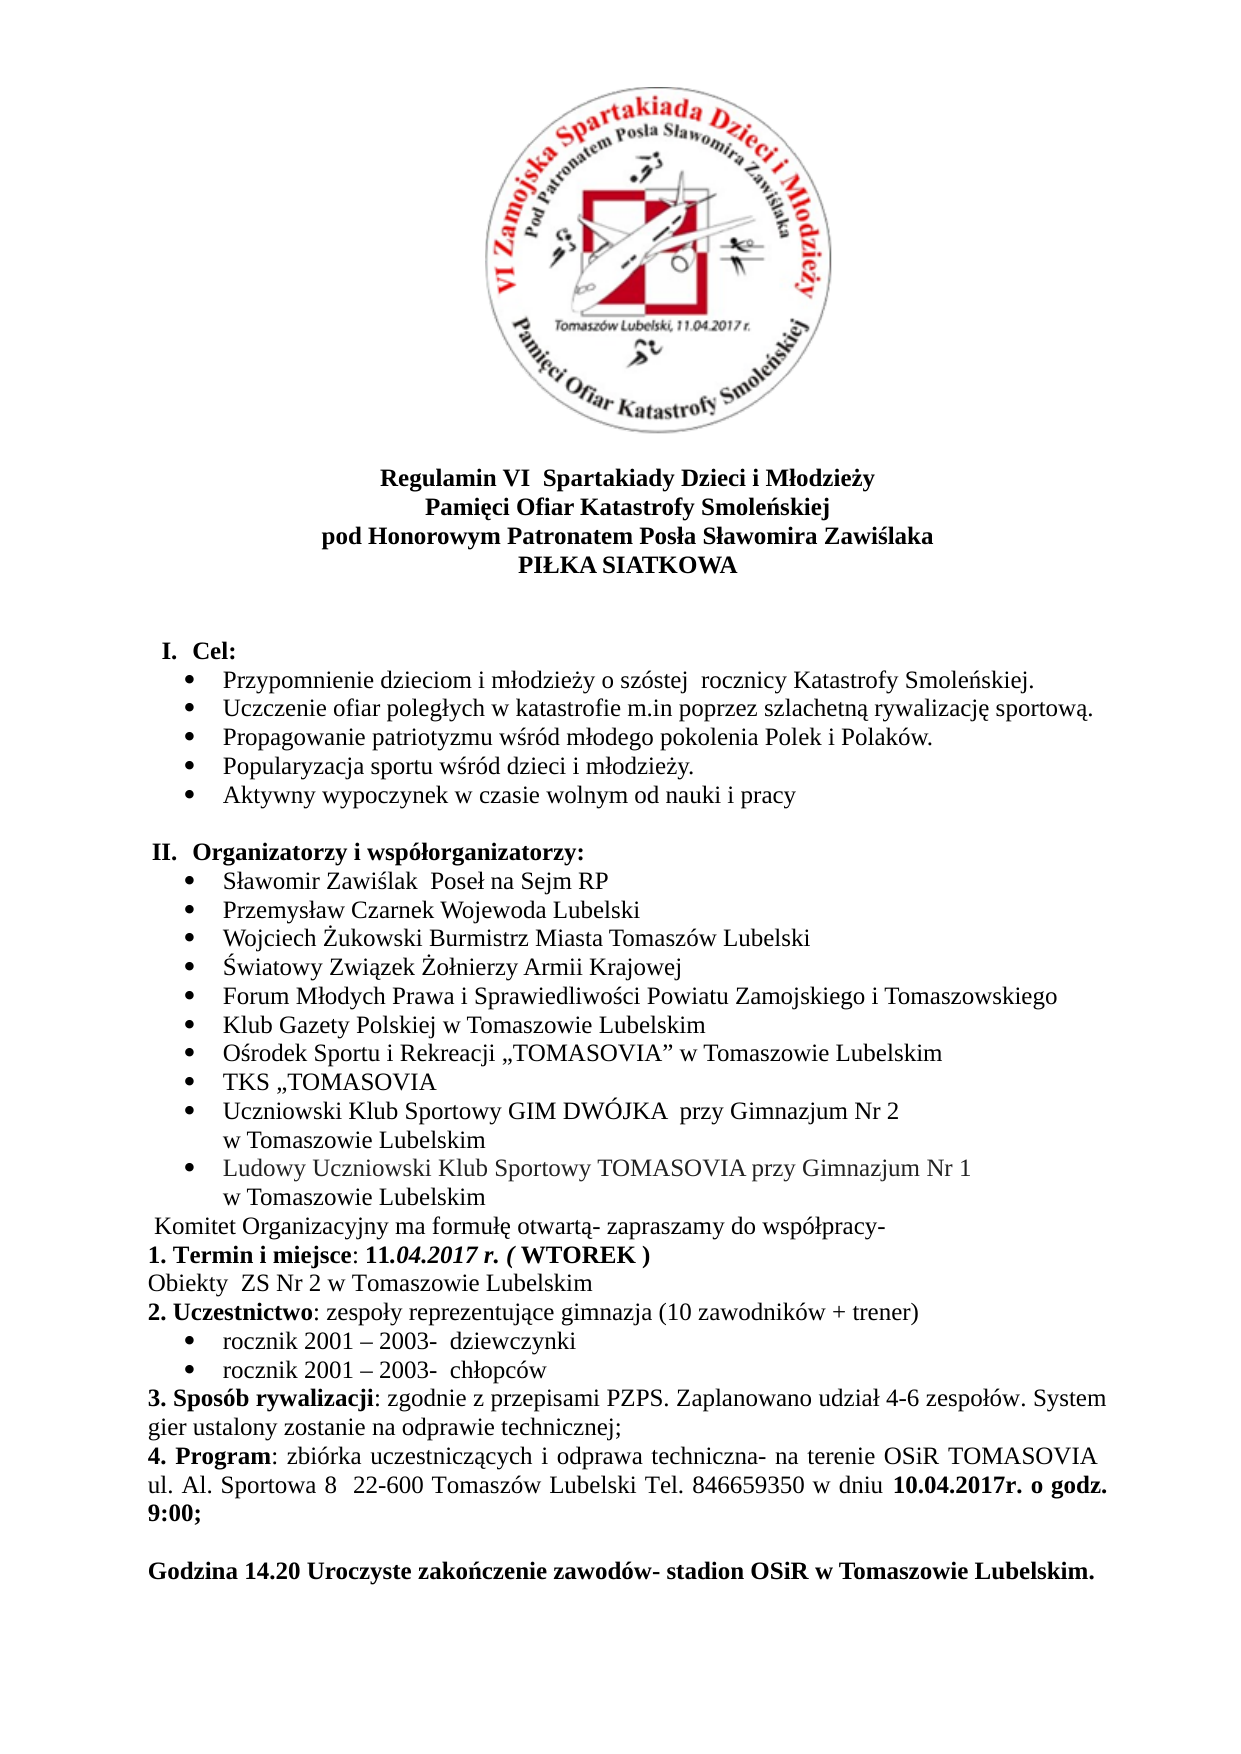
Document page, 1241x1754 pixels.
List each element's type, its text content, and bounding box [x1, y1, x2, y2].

list Uczniowski Klub Sportowy GIM DWÓJKA przy Gimnazjum Nr 2 w Tomaszowie Lubelskim [185, 1096, 1107, 1153]
list Cel: [177, 636, 1107, 665]
list Sławomir Zawiślak Poseł na Sejm RP [185, 866, 1107, 895]
text Komitet Organizacyjny ma formułę otwartą- zapraszamy do współpracy- [148, 1211, 1107, 1240]
list Wojciech Żukowski Burmistrz Miasta Tomaszów Lubelski [185, 923, 1107, 952]
list Uczczenie ofiar poległych w katastrofie m.in poprzez szlachetną rywalizację sportową. [185, 693, 1107, 722]
list rocznik 2001 – 2003- dziewczynki [185, 1326, 1107, 1355]
text 1. Termin i miejsce: 11.04.2017 r. ( WTOREK ) [148, 1240, 1107, 1268]
list Popularyzacja sportu wśród dzieci i młodzieży. [185, 751, 1107, 780]
list TKS „TOMASOVIA [185, 1067, 1107, 1096]
list Ośrodek Sportu i Rekreacji „TOMASOVIA” w Tomaszowie Lubelskim [185, 1038, 1107, 1067]
text 4. Program: zbiórka uczestniczących i odprawa techniczna- na terenie OSiR TOMASOVIA ul. Al. Sportowa 8 22-600 Tomaszów Lubelski Tel. 846659350 w dniu 10.04.2017r. o godz. 9:00; [148, 1441, 1107, 1527]
list Przypomnienie dzieciom i młodzieży o szóstej rocznicy Katastrofy Smoleńskiej. [185, 665, 1107, 693]
text Pamięci Ofiar Katastrofy Smoleńskiej [148, 492, 1107, 521]
list Światowy Związek Żołnierzy Armii Krajowej [185, 952, 1107, 981]
list Organizatorzy i współorganizatorzy: [177, 837, 1107, 866]
text pod Honorowym Patronatem Posła Sławomira Zawiślaka [148, 521, 1107, 550]
text Godzina 14.20 Uroczyste zakończenie zawodów- stadion OSiR w Tomaszowie Lubelskim. [148, 1556, 1107, 1585]
text 2. Uczestnictwo: zespoły reprezentujące gimnazja (10 zawodników + trener) [148, 1297, 1107, 1326]
text Regulamin VI Spartakiady Dzieci i Młodzieży [148, 463, 1107, 492]
picture [485, 87, 833, 435]
list rocznik 2001 – 2003- chłopców [185, 1355, 1107, 1383]
list Klub Gazety Polskiej w Tomaszowie Lubelskim [185, 1010, 1107, 1038]
list Aktywny wypoczynek w czasie wolnym od nauki i pracy [185, 780, 1107, 808]
list Propagowanie patriotyzmu wśród młodego pokolenia Polek i Polaków. [185, 722, 1107, 751]
list Przemysław Czarnek Wojewoda Lubelski [185, 895, 1107, 923]
list Forum Młodych Prawa i Sprawiedliwości Powiatu Zamojskiego i Tomaszowskiego [185, 981, 1107, 1010]
list Ludowy Uczniowski Klub Sportowy TOMASOVIA przy Gimnazjum Nr 1 w Tomaszowie Lubelskim [185, 1153, 1107, 1211]
text PIŁKA SIATKOWA [148, 550, 1107, 578]
text Obiekty ZS Nr 2 w Tomaszowie Lubelskim [148, 1268, 1107, 1297]
text 3. Sposób rywalizacji: zgodnie z przepisami PZPS. Zaplanowano udział 4-6 zespołów. System gier ustalony zostanie na odprawie technicznej; [148, 1383, 1107, 1441]
